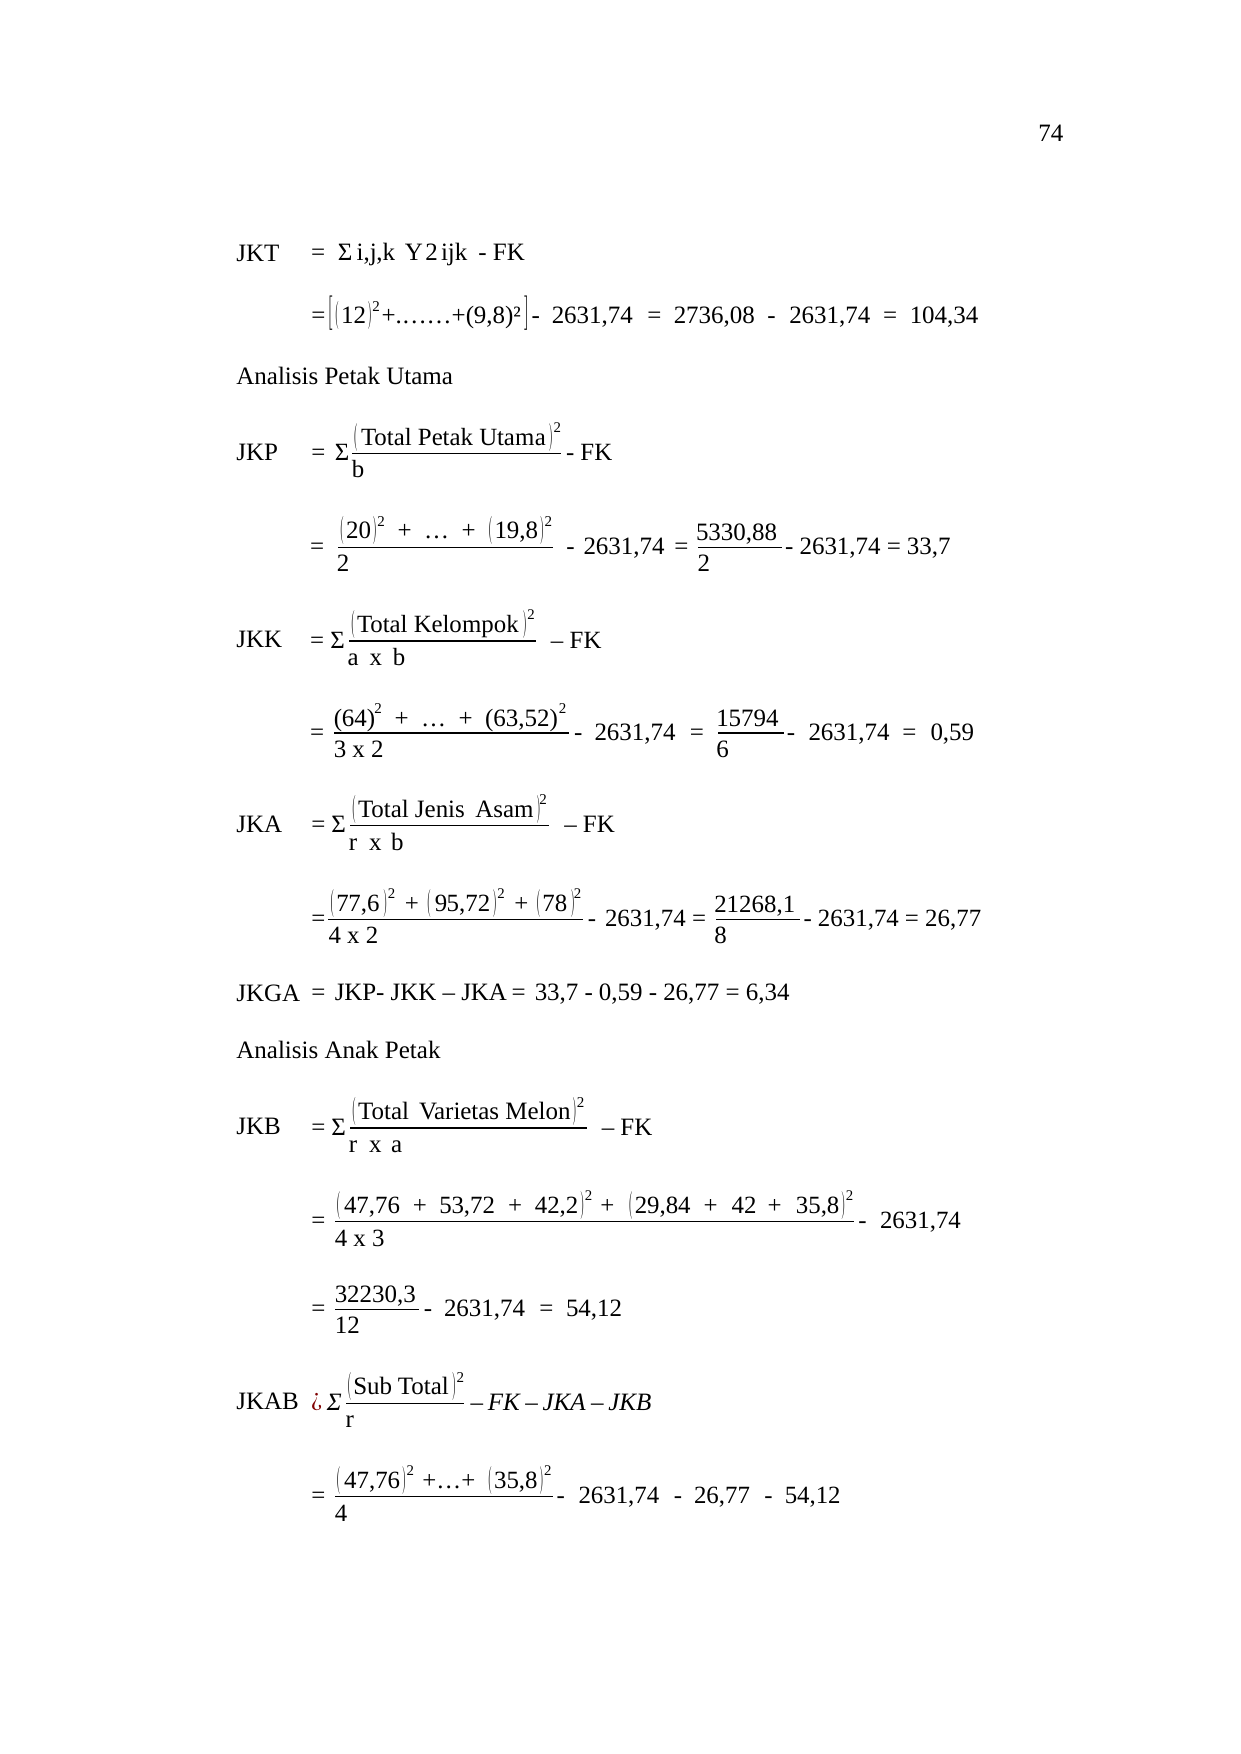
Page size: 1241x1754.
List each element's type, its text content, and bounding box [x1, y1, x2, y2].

text JKGA [236, 978, 1063, 1007]
text JKAB [236, 1368, 1063, 1433]
text JKB [236, 1093, 1063, 1158]
text JKT [236, 238, 1063, 267]
text Analisis Anak Petak [236, 1036, 1063, 1064]
text JKA [236, 791, 1063, 856]
text JKP [236, 419, 1063, 483]
text JKK [236, 606, 1063, 671]
text Analisis Petak Utama [236, 361, 1063, 390]
